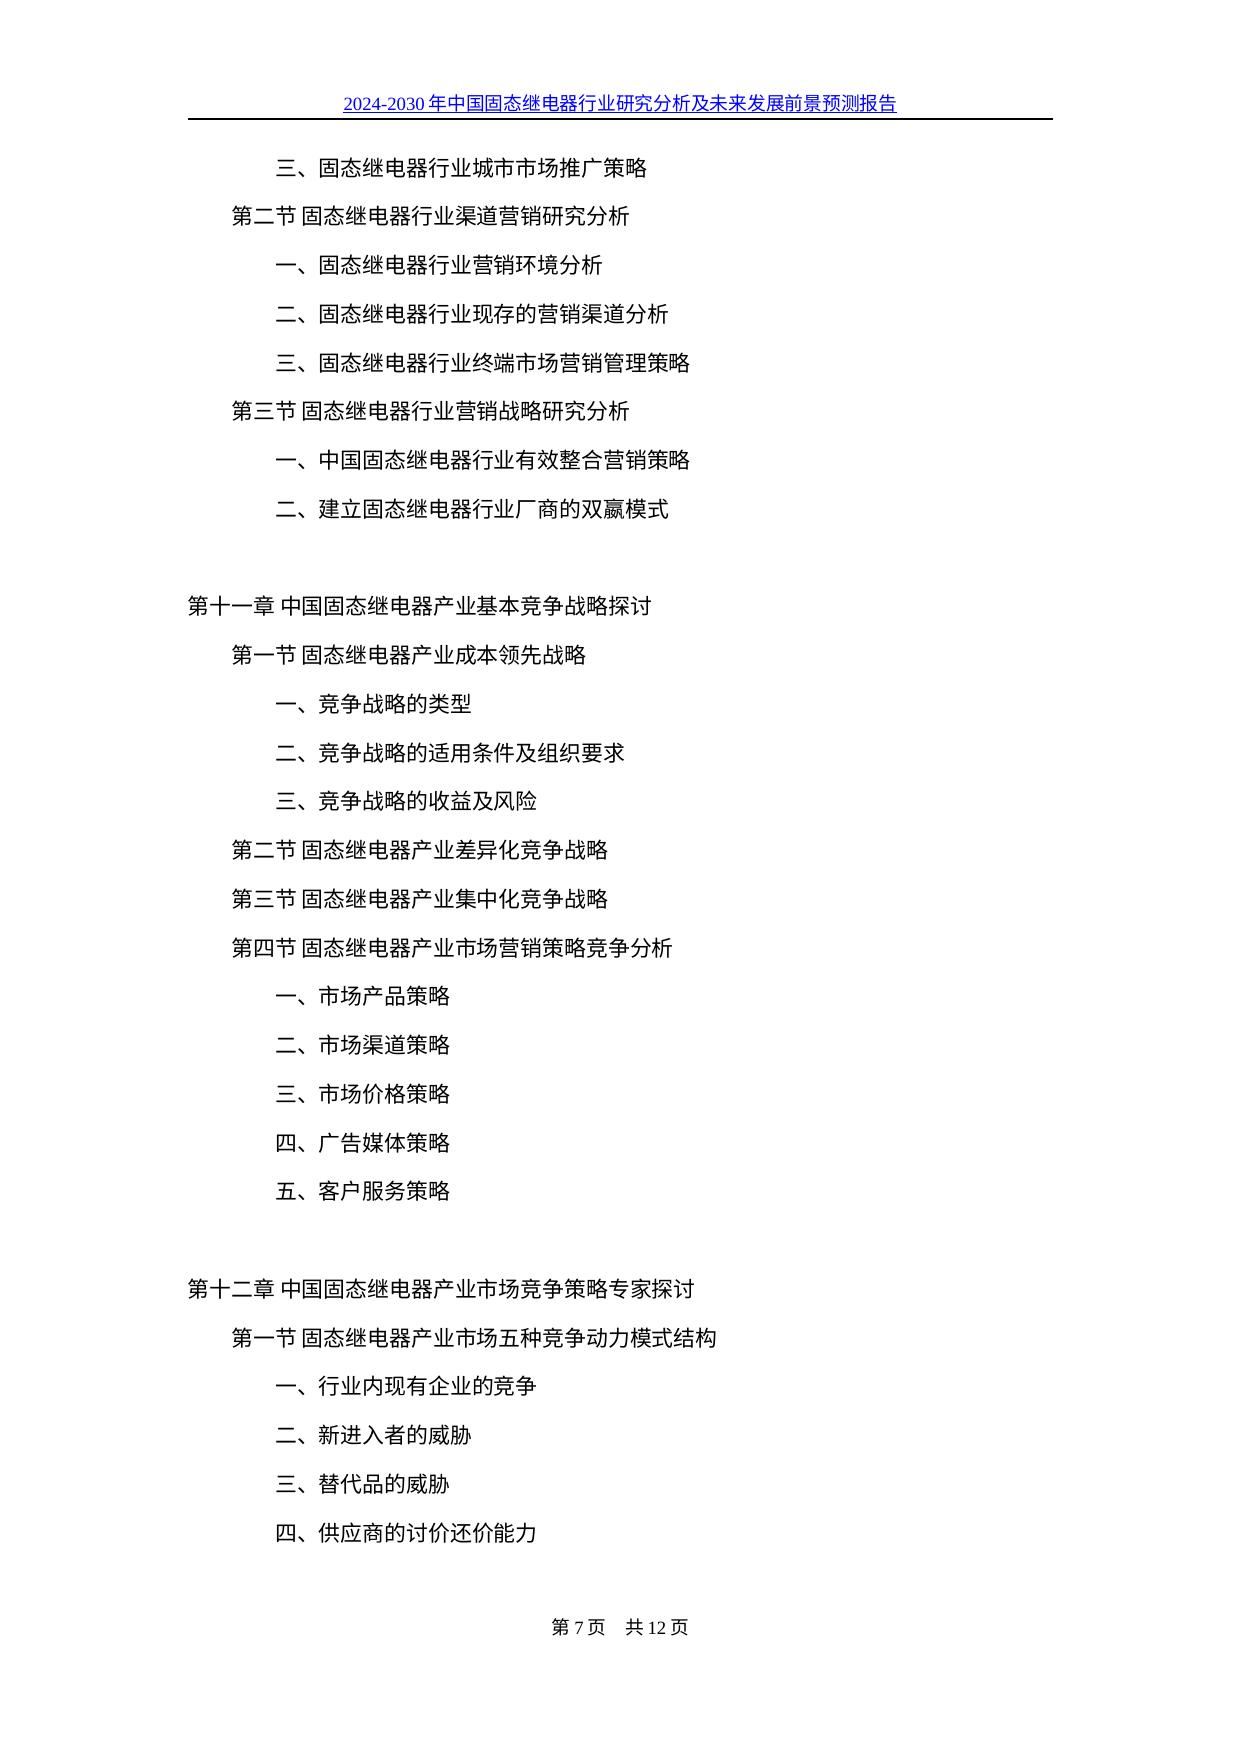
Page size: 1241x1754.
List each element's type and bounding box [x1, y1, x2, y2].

text [187, 150, 1053, 1548]
